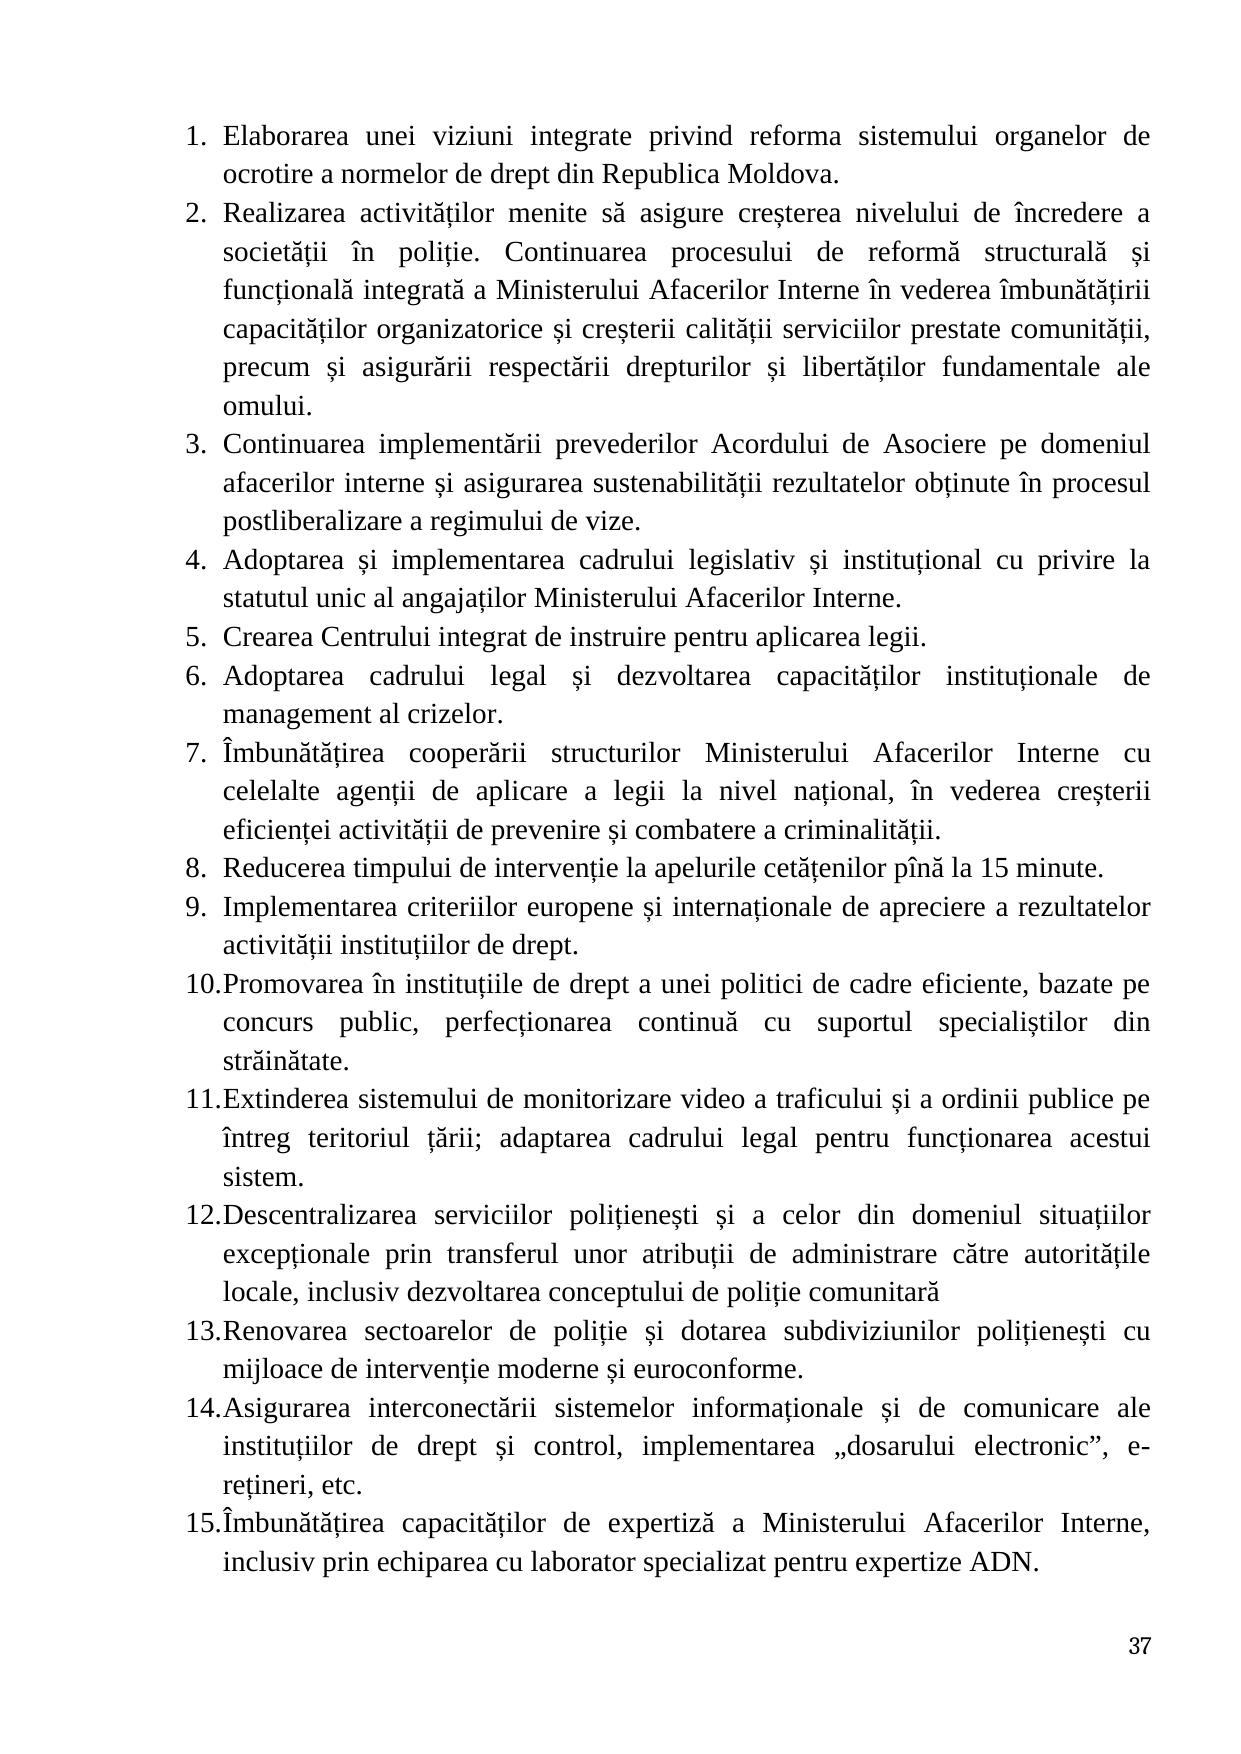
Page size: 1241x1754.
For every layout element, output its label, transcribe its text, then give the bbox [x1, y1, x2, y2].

list Adoptarea cadrului legal și dezvoltarea capacităților instituționale de management al crizelor. [185, 658, 1152, 730]
list Realizarea activităților menite să asigure creșterea nivelului de încredere a societății în poliție. Continuarea procesului de reformă structurală și funcțională integrată a Ministerului Afacerilor Interne în vederea îmbunătățirii capacităților organizatorice și creșterii calității serviciilor prestate comunității, precum și asigurării respectării drepturilor și libertăților fundamentale ale omului. [185, 195, 1152, 421]
list Îmbunătățirea capacităților de expertiză a Ministerului Afacerilor Interne, inclusiv prin echiparea cu laborator specializat pentru expertize ADN. [185, 1506, 1152, 1578]
list Extinderea sistemului de monitorizare video a traficului și a ordinii publice pe întreg teritoriul țării; adaptarea cadrului legal pentru funcționarea acestui sistem. [185, 1082, 1152, 1192]
list Reducerea timpului de intervenție la apelurile cetățenilor pînă la 15 minute. [185, 850, 1152, 884]
list Asigurarea interconectării sistemelor informaționale și de comunicare ale instituțiilor de drept și control, implementarea „dosarului electronic”, e-rețineri, etc. [185, 1390, 1152, 1501]
list Continuarea implementării prevederilor Acordului de Asociere pe domeniul afacerilor interne și asigurarea sustenabilității rezultatelor obținute în procesul postliberalizare a regimului de vize. [185, 426, 1152, 537]
list Îmbunătățirea cooperării structurilor Ministerului Afacerilor Interne cu celelalte agenții de aplicare a legii la nivel național, în vederea creșterii eficienței activității de prevenire și combatere a criminalității. [185, 735, 1152, 845]
list Promovarea în instituțiile de drept a unei politici de cadre eficiente, bazate pe concurs public, perfecționarea continuă cu suportul specialiștilor din străinătate. [185, 966, 1152, 1077]
list Adoptarea și implementarea cadrului legislativ și instituțional cu privire la statutul unic al angajaților Ministerului Afacerilor Interne. [185, 542, 1152, 614]
list Elaborarea unei viziuni integrate privind reforma sistemului organelor de ocrotire a normelor de drept din Republica Moldova. [185, 118, 1152, 190]
list Renovarea sectoarelor de poliție și dotarea subdiviziunilor polițienești cu mijloace de intervenție moderne și euroconforme. [185, 1313, 1152, 1385]
list Descentralizarea serviciilor polițienești și a celor din domeniul situațiilor excepționale prin transferul unor atribuții de administrare către autoritățile locale, inclusiv dezvoltarea conceptului de poliție comunitară [185, 1197, 1152, 1308]
list Implementarea criteriilor europene și internaționale de apreciere a rezultatelor activității instituțiilor de drept. [185, 889, 1152, 961]
list Crearea Centrului integrat de instruire pentru aplicarea legii. [185, 619, 1152, 653]
